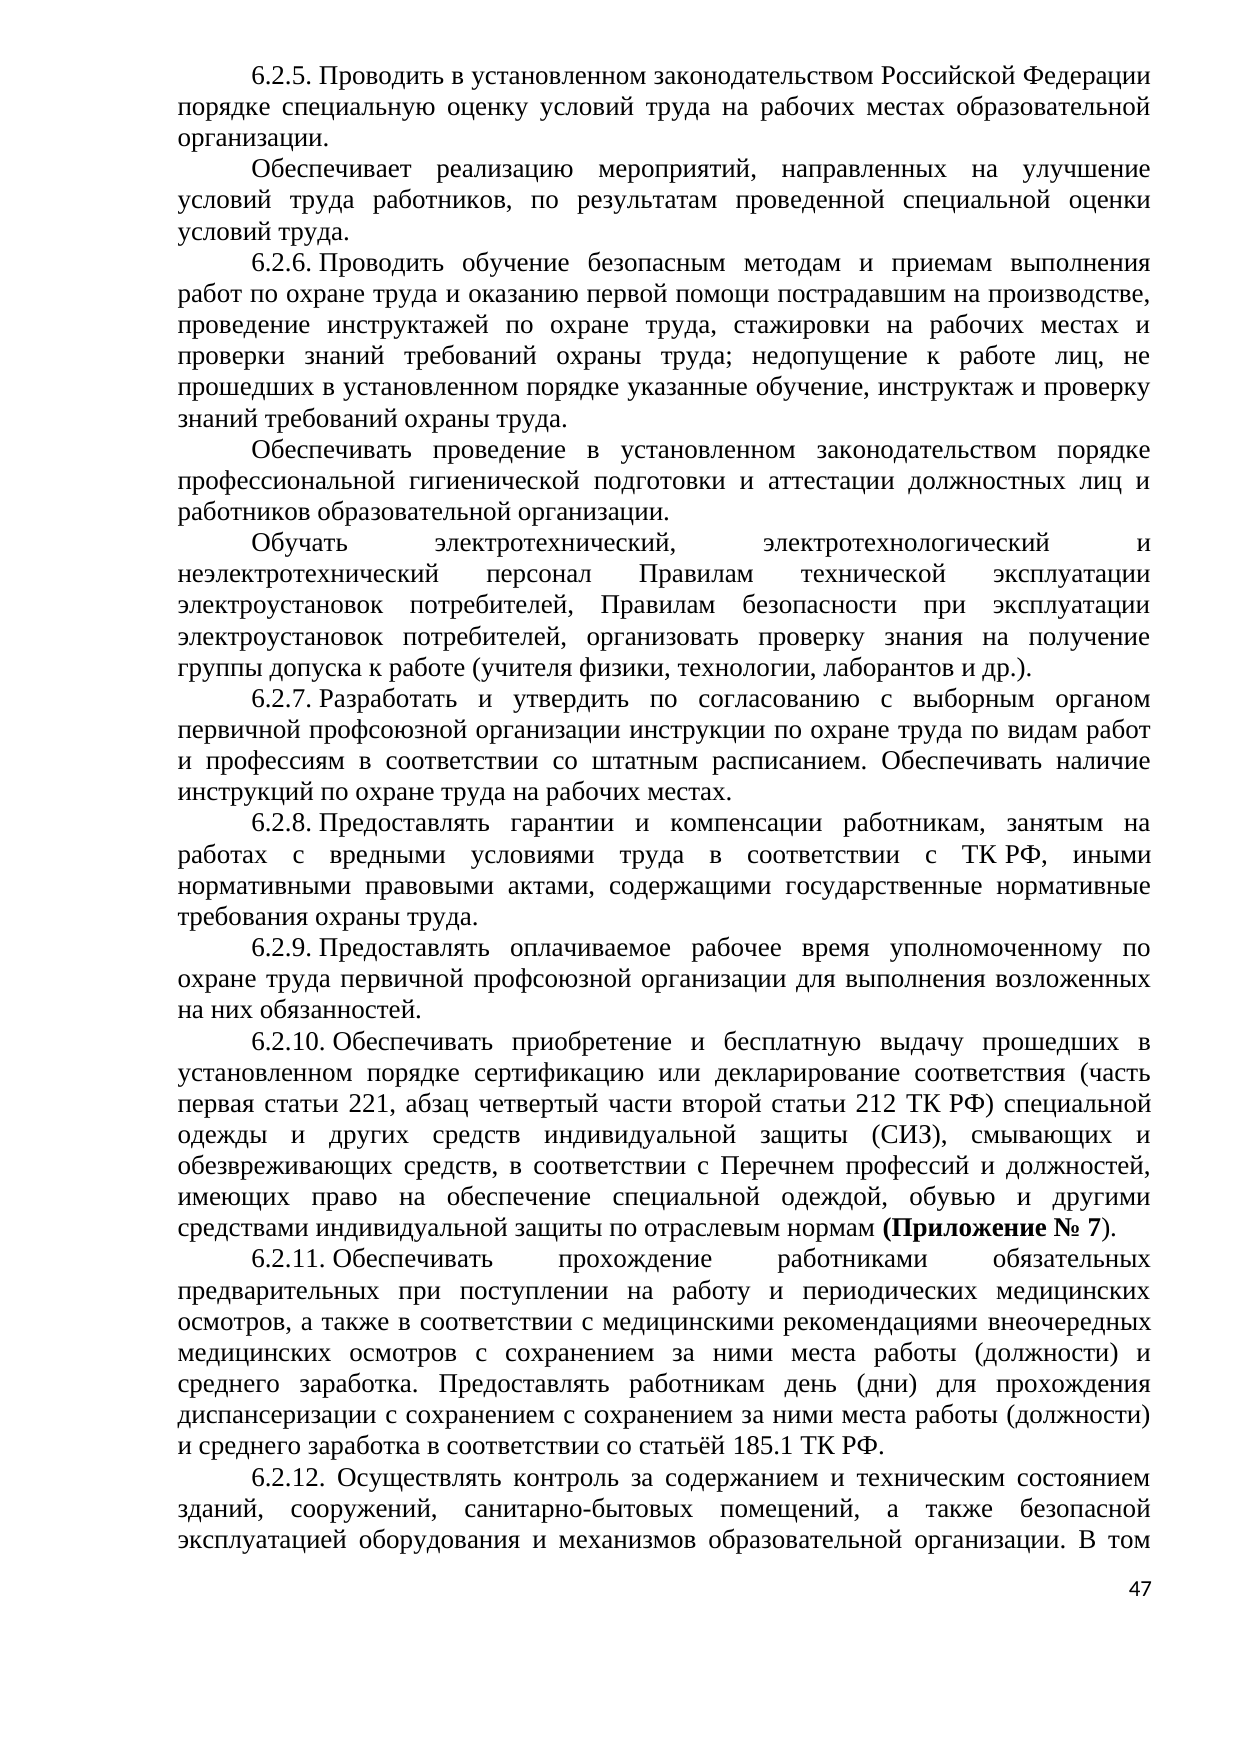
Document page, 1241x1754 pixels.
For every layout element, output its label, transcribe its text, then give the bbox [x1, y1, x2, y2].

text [177, 1461, 1152, 1554]
text Обеспечивает реализацию мероприятий, направленных на улучшение условий труда работников, по результатам проведенной специальной оценки условий труда. [177, 152, 1152, 246]
text Обеспечивать проведение в установленном законодательством порядке профессиональной гигиенической подготовки и аттестации должностных лиц и работников образовательной организации. [177, 433, 1152, 526]
text 6.2.11. Обеспечивать прохождение работниками обязательных предварительных при поступлении на работу и периодических медицинских осмотров, а также в соответствии с медицинскими рекомендациями внеочередных медицинских осмотров с сохранением за ними места работы (должности) и среднего заработка. Предоставлять работникам день (дни) для прохождения диспансеризации с сохранением с сохранением за ними места работы (должности) и среднего заработка в соответствии со статьёй 185.1 ТК РФ. [177, 1243, 1152, 1461]
text 6.2.10. Обеспечивать приобретение и бесплатную выдачу прошедших в установленном порядке сертификацию или декларирование соответствия (часть первая статьи 221, абзац четвертый части второй статьи 212 ТК РФ) специальной одежды и других средств индивидуальной защиты (СИЗ), смывающих и обезвреживающих средств, в соответствии с Перечнем профессий и должностей, имеющих право на обеспечение специальной одеждой, обувью и другими средствами индивидуальной защиты по отраслевым нормам (Приложение № 7). [177, 1024, 1152, 1243]
text 6.2.6. Проводить обучение безопасным методам и приемам выполнения работ по охране труда и оказанию первой помощи пострадавшим на производстве, проведение инструктажей по охране труда, стажировки на рабочих местах и проверки знаний требований охраны труда; недопущение к работе лиц, не прошедших в установленном порядке указанные обучение, инструктаж и проверку знаний требований охраны труда. [177, 246, 1152, 433]
text 6.2.9. Предоставлять оплачиваемое рабочее время уполномоченному по охране труда первичной профсоюзной организации для выполнения возложенных на них обязанностей. [177, 931, 1152, 1024]
text Обучать электротехнический, электротехнологический и неэлектротехнический персонал Правилам технической эксплуатации электроустановок потребителей, Правилам безопасности при эксплуатации электроустановок потребителей, организовать проверку знания на получение группы допуска к работе (учителя физики, технологии, лаборантов и др.). [177, 526, 1152, 682]
text 6.2.7. Разработать и утвердить по согласованию с выборным органом первичной профсоюзной организации инструкции по охране труда по видам работ и профессиям в соответствии со штатным расписанием. Обеспечивать наличие инструкций по охране труда на рабочих местах. [177, 682, 1152, 807]
text 6.2.8. Предоставлять гарантии и компенсации работникам, занятым на работах с вредными условиями труда в соответствии с ТК РФ, иными нормативными правовыми актами, содержащими государственные нормативные требования охраны труда. [177, 807, 1152, 931]
text 6.2.5. Проводить в установленном законодательством Российской Федерации порядке специальную оценку условий труда на рабочих местах образовательной организации. [177, 59, 1152, 152]
